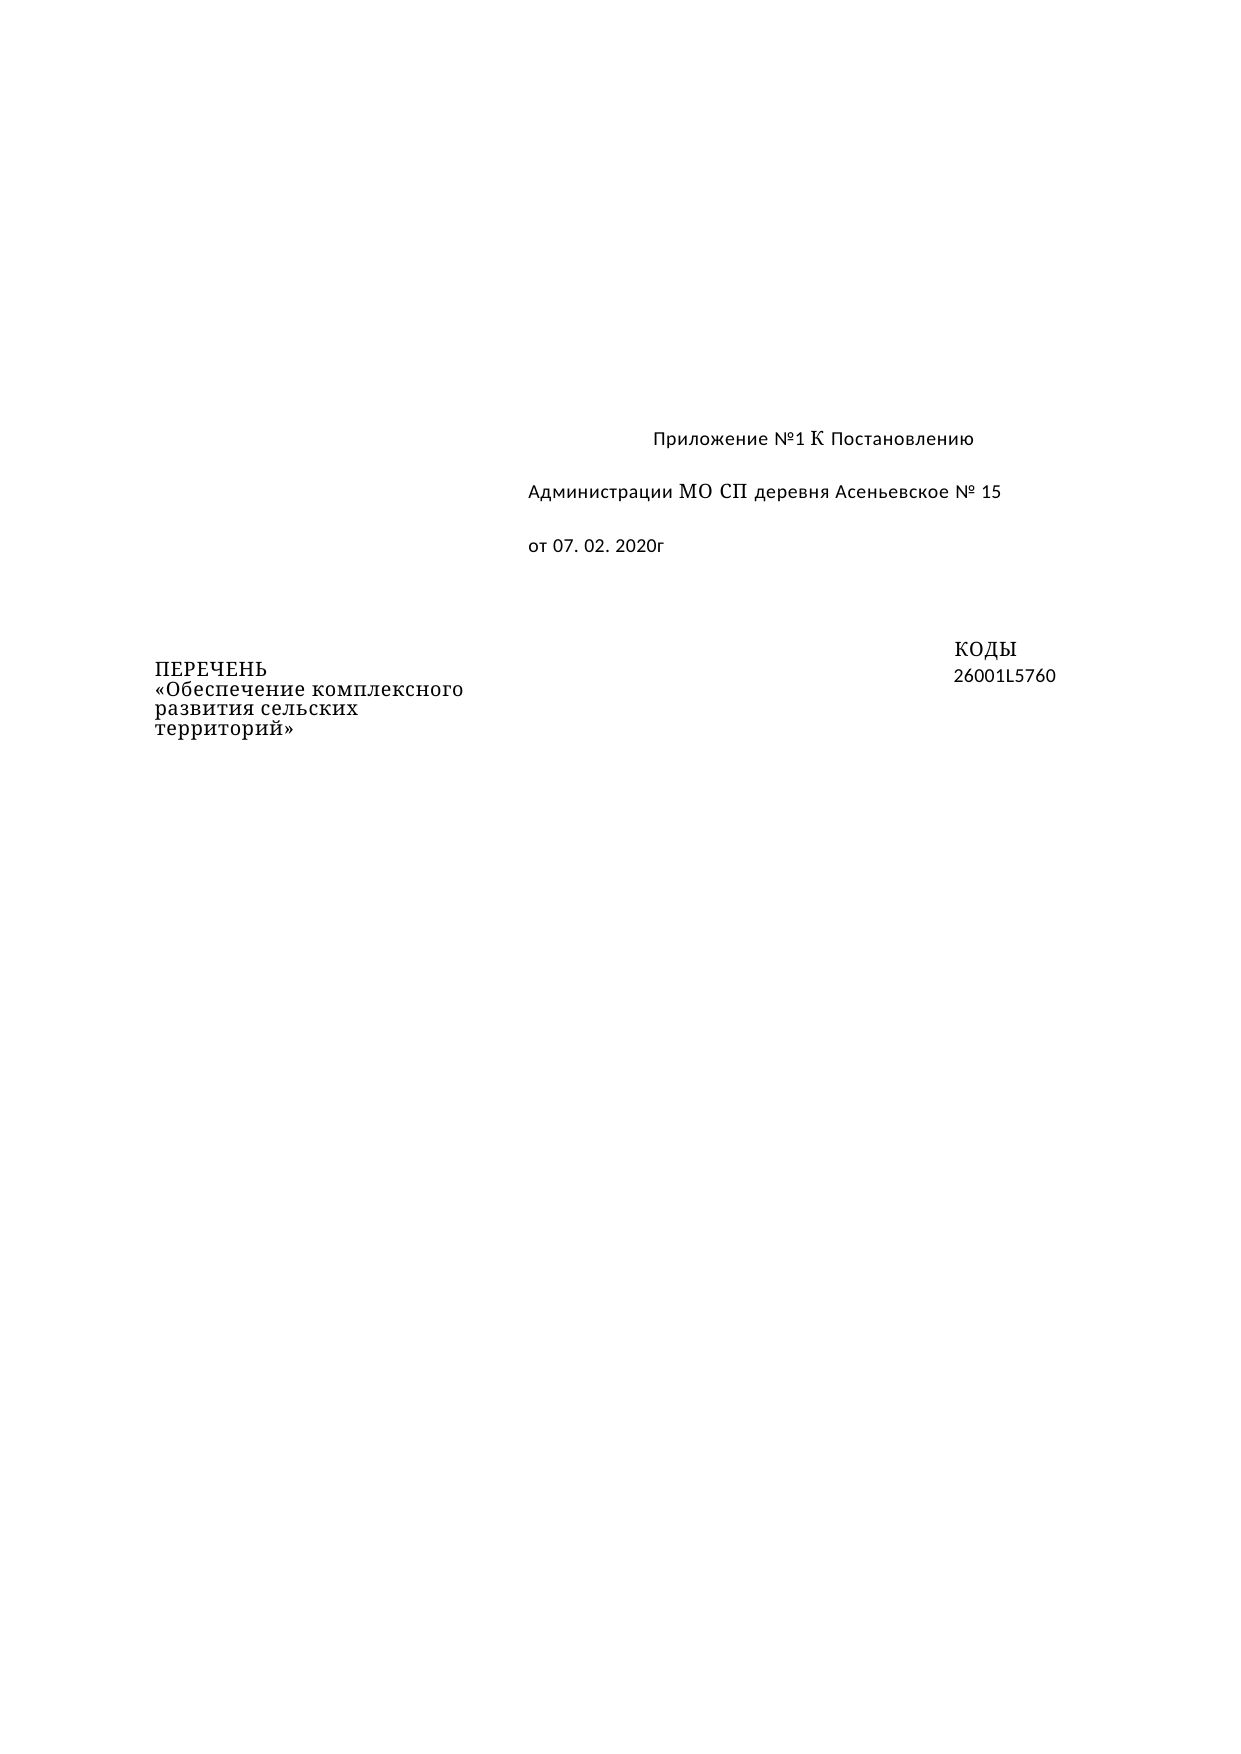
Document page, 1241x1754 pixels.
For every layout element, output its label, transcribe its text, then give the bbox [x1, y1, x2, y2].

text ПЕРЕЧЕНЬ [154, 660, 499, 680]
text 26001L5760 [953, 667, 1056, 687]
text Приложение №1 К Постановлению Администрации МО СП деревня Асеньевское № 15 от 07. 02. 2020г [528, 402, 1016, 563]
text КОДЫ [954, 640, 1017, 660]
text «Обеспечение комплексного развития сельских территорий» [154, 680, 499, 739]
